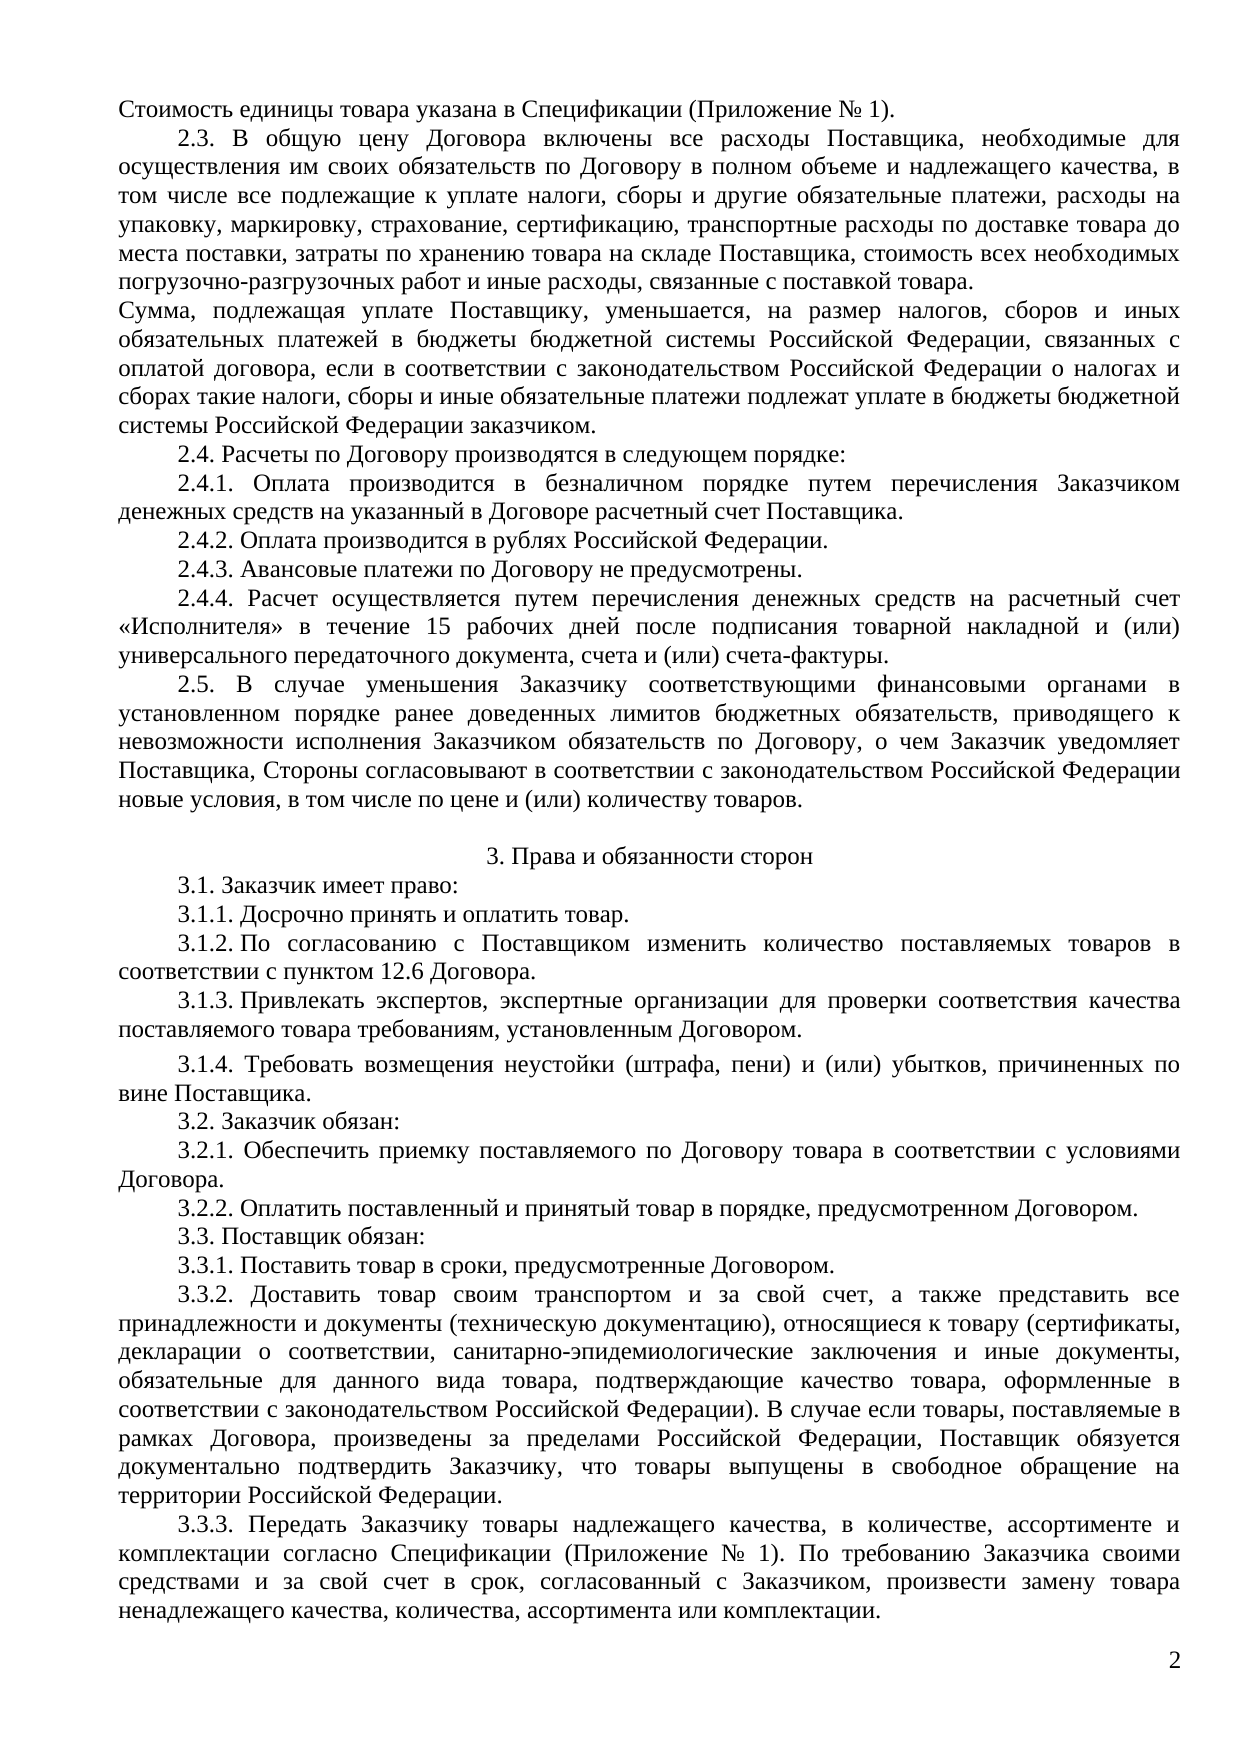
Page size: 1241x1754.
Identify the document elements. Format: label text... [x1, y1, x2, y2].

text Сумма, подлежащая уплате Поставщику, уменьшается, на размер налогов, сборов и иных обязательных платежей в бюджеты бюджетной системы Российской Федерации, связанных с оплатой договора, если в соответствии с законодательством Российской Федерации о налогах и сборах такие налоги, сборы и иные обязательные платежи подлежат уплате в бюджеты бюджетной системы Российской Федерации заказчиком. [118, 295, 1181, 439]
text Стоимость единицы товара указана в Спецификации (Приложение № 1). [118, 94, 1181, 123]
text 2.4. Расчеты по Договору производятся в следующем порядке: [118, 439, 1181, 468]
text 3. Права и обязанности сторон [118, 841, 1181, 870]
text 3.1.1. Досрочно принять и оплатить товар. [118, 899, 1181, 928]
text 2.4.2. Оплата производится в рублях Российской Федерации. [118, 525, 1181, 554]
list 2.4.4. Расчет осуществляется путем перечисления денежных средств на расчетный счет «Исполнителя» в течение 15 рабочих дней после подписания товарной накладной и (или) универсального передаточного документа, счета и (или) счета-фактуры. [118, 583, 1181, 669]
text 3.3.2. Доставить товар своим транспортом и за свой счет, а также представить все принадлежности и документы (техническую документацию), относящиеся к товару (сертификаты, декларации о соответствии, санитарно-эпидемиологические заключения и иные документы, обязательные для данного вида товара, подтверждающие качество товара, оформленные в соответствии с законодательством Российской Федерации). В случае если товары, поставляемые в рамках Договора, произведены за пределами Российской Федерации, Поставщик обязуется документально подтвердить Заказчику, что товары выпущены в свободное обращение на территории Российской Федерации. [118, 1279, 1181, 1509]
text 3.3. Поставщик обязан: [118, 1221, 1181, 1250]
text 3.1.2. По согласованию с Поставщиком изменить количество поставляемых товаров в соответствии с пунктом 12.6 Договора. [118, 928, 1181, 985]
text 2.5. В случае уменьшения Заказчику соответствующими финансовыми органами в установленном порядке ранее доведенных лимитов бюджетных обязательств, приводящего к невозможности исполнения Заказчиком обязательств по Договору, о чем Заказчик уведомляет Поставщика, Стороны согласовывают в соответствии с законодательством Российской Федерации новые условия, в том числе по цене и (или) количеству товаров. [118, 669, 1181, 813]
text 3.1.4. Требовать возмещения неустойки (штрафа, пени) и (или) убытков, причиненных по вине Поставщика. [118, 1049, 1181, 1106]
text 3.2. Заказчик обязан: [118, 1106, 1181, 1135]
text 3.3.1. Поставить товар в сроки, предусмотренные Договором. [118, 1250, 1181, 1279]
text 2.3. В общую цену Договора включены все расходы Поставщика, необходимые для осуществления им своих обязательств по Договору в полном объеме и надлежащего качества, в том числе все подлежащие к уплате налоги, сборы и другие обязательные платежи, расходы на упаковку, маркировку, страхование, сертификацию, транспортные расходы по доставке товара до места поставки, затраты по хранению товара на складе Поставщика, стоимость всех необходимых погрузочно-разгрузочных работ и иные расходы, связанные с поставкой товара. [118, 123, 1181, 295]
text 3.2.1. Обеспечить приемку поставляемого по Договору товара в соответствии с условиями Договора. [118, 1135, 1181, 1193]
text 3.1.3. Привлекать экспертов, экспертные организации для проверки соответствия качества поставляемого товара требованиям, установленным Договором. [118, 985, 1181, 1043]
text 2.4.1. Оплата производится в безналичном порядке путем перечисления Заказчиком денежных средств на указанный в Договоре расчетный счет Поставщика. [118, 468, 1181, 525]
text 3.3.3. Передать Заказчику товары надлежащего качества, в количестве, ассортименте и комплектации согласно Спецификации (Приложение № 1). По требованию Заказчика своими средствами и за свой счет в срок, согласованный с Заказчиком, произвести замену товара ненадлежащего качества, количества, ассортимента или комплектации. [118, 1509, 1181, 1624]
text 3.1. Заказчик имеет право: [118, 870, 1181, 899]
text 3.2.2. Оплатить поставленный и принятый товар в порядке, предусмотренном Договором. [118, 1193, 1181, 1221]
text 2.4.3. Авансовые платежи по Договору не предусмотрены. [118, 554, 1181, 583]
